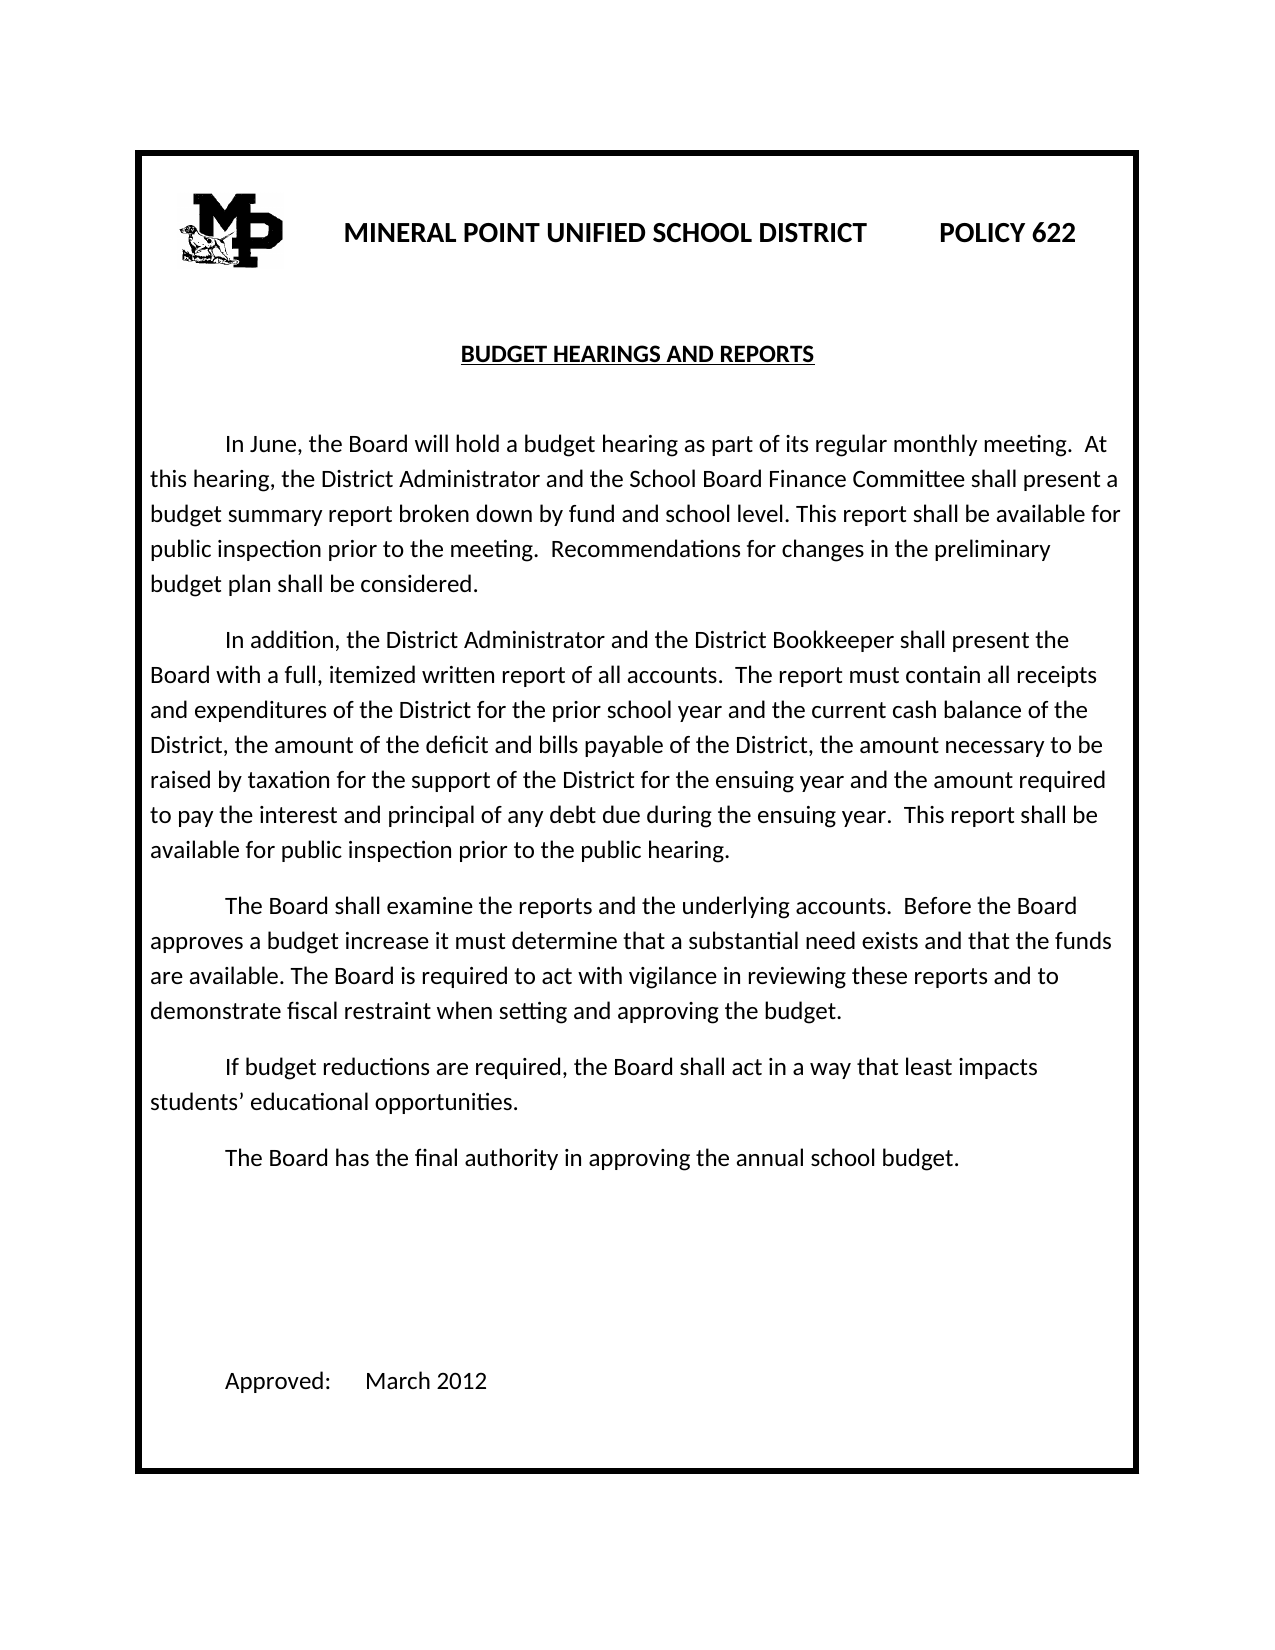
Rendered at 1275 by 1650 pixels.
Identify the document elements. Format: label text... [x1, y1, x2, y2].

text Approved: March 2012 [142, 1357, 1133, 1468]
picture [177, 192, 284, 206]
text In addition, the District Administrator and the District Bookkeeper shall present the Board with a full, itemized written report of all accounts. The report must contain all receipts and expenditures of the District for the prior school year and the current cash balance of the District, the amount of the deficit and bills payable of the District, the amount necessary to be raised by taxation for the support of the District for the ensuing year and the amount required to pay the interest and principal of any debt due during the ensuing year. This report shall be available for public inspection prior to the public hearing. [142, 616, 1133, 865]
text If budget reductions are required, the Board shall act in a way that least impacts students’ educational opportunities. [142, 1043, 1133, 1117]
picture [177, 250, 284, 269]
text In June, the Board will hold a budget hearing as part of its regular monthly meeting. At this hearing, the District Administrator and the School Board Finance Committee shall present a budget summary report broken down by fund and school level. This report shall be available for public inspection prior to the meeting. Recommendations for changes in the preliminary budget plan shall be considered. [142, 420, 1133, 599]
text BUDGET HEARINGS AND REPORTS [142, 329, 1133, 403]
text MINERAL POINT UNIFIED SCHOOL DISTRICT POLICY 622 [142, 206, 1133, 250]
text The Board has the final authority in approving the annual school budget. [142, 1133, 1133, 1172]
text The Board shall examine the reports and the underlying accounts. Before the Board approves a budget increase it must determine that a substantial need exists and that the funds are available. The Board is required to act with vigilance in reviewing these reports and to demonstrate fiscal restraint when setting and approving the budget. [142, 882, 1133, 1026]
